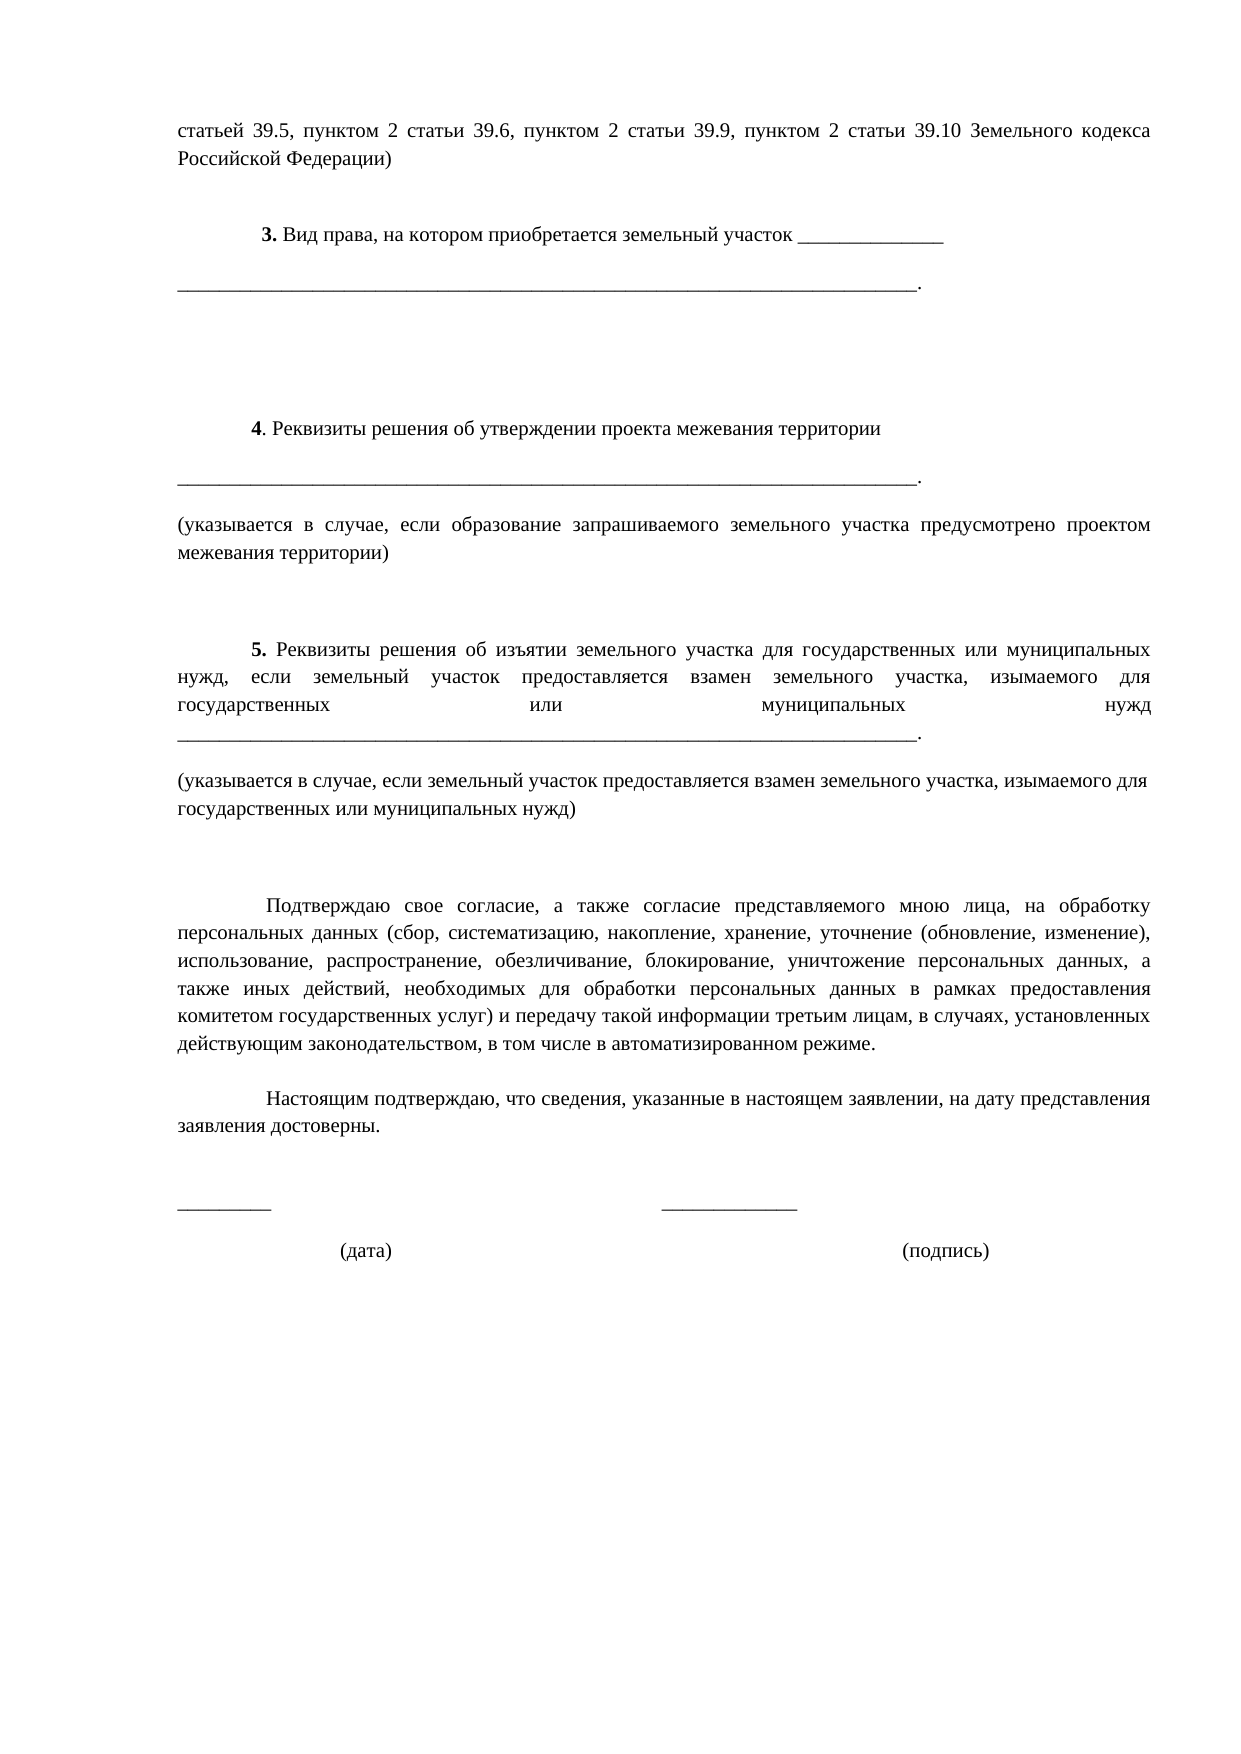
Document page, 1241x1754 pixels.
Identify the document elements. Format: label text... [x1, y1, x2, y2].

text _______________________________________________________________________. [177, 464, 1152, 488]
text (указывается в случае, если образование запрашиваемого земельного участка предусмотрено проектом межевания территории) [177, 512, 1152, 564]
text 3. Вид права, на котором приобретается земельный участок ______________ [177, 222, 1152, 246]
text (дата) (подпись) [177, 1238, 1152, 1262]
text 4. Реквизиты решения об утверждении проекта межевания территории [177, 416, 1152, 439]
text _______________________________________________________________________. [177, 270, 1152, 294]
text Подтверждаю свое согласие, а также согласие представляемого мною лица, на обработку персональных данных (сбор, систематизацию, накопление, хранение, уточнение (обновление, изменение), использование, распространение, обезличивание, блокирование, уничтожение персональных данных, а также иных действий, необходимых для обработки персональных данных в рамках предоставления комитетом государственных услуг) и передачу такой информации третьим лицам, в случаях, установленных действующим законодательством, в том числе в автоматизированном режиме. [177, 893, 1152, 1055]
text _________ _____________ [177, 1189, 1152, 1213]
text Настоящим подтверждаю, что сведения, указанные в настоящем заявлении, на дату представления заявления достоверны. [177, 1086, 1152, 1137]
text 5. Реквизиты решения об изъятии земельного участка для государственных или муниципальных нужд, если земельный участок предоставляется взамен земельного участка, изымаемого для государственных или муниципальных нужд _______________________________________________________________________. [177, 637, 1152, 744]
text статьей 39.5, пунктом 2 статьи 39.6, пунктом 2 статьи 39.9, пунктом 2 статьи 39.10 Земельного кодекса Российской Федерации) [177, 118, 1152, 170]
text (указывается в случае, если земельный участок предоставляется взамен земельного участка, изымаемого для государственных или муниципальных нужд) [177, 768, 1152, 820]
